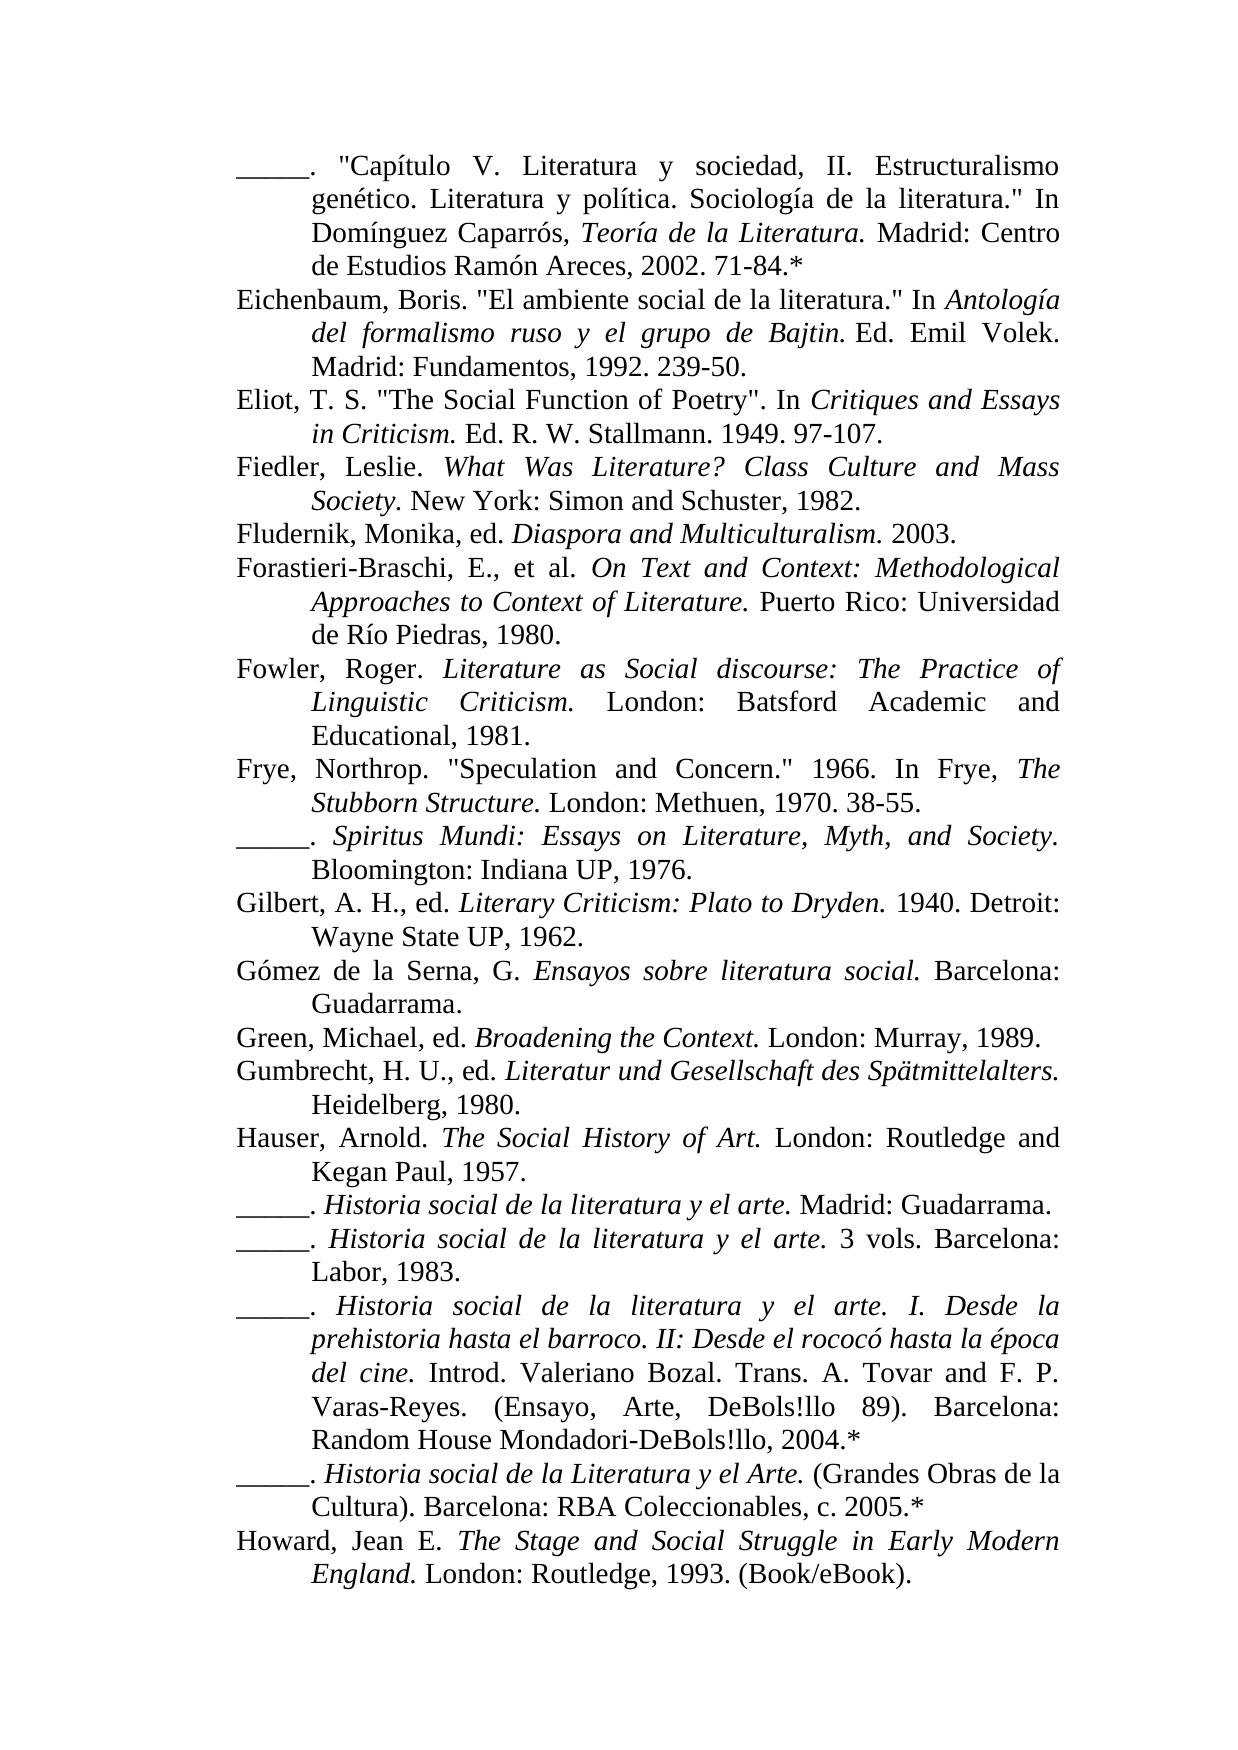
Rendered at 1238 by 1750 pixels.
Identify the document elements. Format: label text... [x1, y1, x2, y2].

text _____. Historia social de la Literatura y el Arte. (Grandes Obras de la Cultura). Barcelona: RBA Coleccionables, c. 2005.* [236, 1456, 1060, 1523]
text Howard, Jean E. The Stage and Social Struggle in Early Modern England. London: Routledge, 1993. (Book/eBook). [236, 1523, 1060, 1590]
text _____. Spiritus Mundi: Essays on Literature, Myth, and Society. Bloomington: Indiana UP, 1976. [236, 818, 1060, 886]
text _____. Historia social de la literatura y el arte. Madrid: Guadarrama. [236, 1187, 1060, 1221]
text _____. Historia social de la literatura y el arte. I. Desde la prehistoria hasta el barroco. II: Desde el rococó hasta la época del cine. Introd. Valeriano Bozal. Trans. A. Tovar and F. P. Varas-Reyes. (Ensayo, Arte, DeBols!llo 89). Barcelona: Random House Mondadori-DeBols!llo, 2004.* [236, 1288, 1060, 1456]
text Fiedler, Leslie. What Was Literature? Class Culture and Mass Society. New York: Simon and Schuster, 1982. [236, 449, 1060, 517]
text _____. "Capítulo V. Literatura y sociedad, II. Estructuralismo genético. Literatura y política. Sociología de la literatura." In Domínguez Caparrós, Teoría de la Literatura. Madrid: Centro de Estudios Ramón Areces, 2002. 71-84.* [236, 148, 1060, 282]
text Eliot, T. S. "The Social Function of Poetry". In Critiques and Essays in Criticism. Ed. R. W. Stallmann. 1949. 97-107. [236, 382, 1060, 449]
text Hauser, Arnold. The Social History of Art. London: Routledge and Kegan Paul, 1957. [236, 1120, 1060, 1187]
text _____. Historia social de la literatura y el arte. 3 vols. Barcelona: Labor, 1983. [236, 1221, 1060, 1288]
text Gumbrecht, H. U., ed. Literatur und Gesellschaft des Spätmittelalters. Heidelberg, 1980. [236, 1053, 1060, 1120]
text Fludernik, Monika, ed. Diaspora and Multiculturalism. 2003. [236, 517, 1060, 550]
text Green, Michael, ed. Broadening the Context. London: Murray, 1989. [236, 1020, 1060, 1053]
text Gómez de la Serna, G. Ensayos sobre literatura social. Barcelona: Guadarrama. [236, 953, 1060, 1020]
text Eichenbaum, Boris. "El ambiente social de la literatura." In Antología del formalismo ruso y el grupo de Bajtin. Ed. Emil Volek. Madrid: Fundamentos, 1992. 239-50. [236, 282, 1060, 382]
text Frye, Northrop. "Speculation and Concern." 1966. In Frye, The Stubborn Structure. London: Methuen, 1970. 38-55. [236, 751, 1060, 818]
text Gilbert, A. H., ed. Literary Criticism: Plato to Dryden. 1940. Detroit: Wayne State UP, 1962. [236, 886, 1060, 953]
text Fowler, Roger. Literature as Social discourse: The Practice of Linguistic Criticism. London: Batsford Academic and Educational, 1981. [236, 651, 1060, 751]
text Forastieri-Braschi, E., et al. On Text and Context: Methodological Approaches to Context of Literature. Puerto Rico: Universidad de Río Piedras, 1980. [236, 550, 1060, 651]
